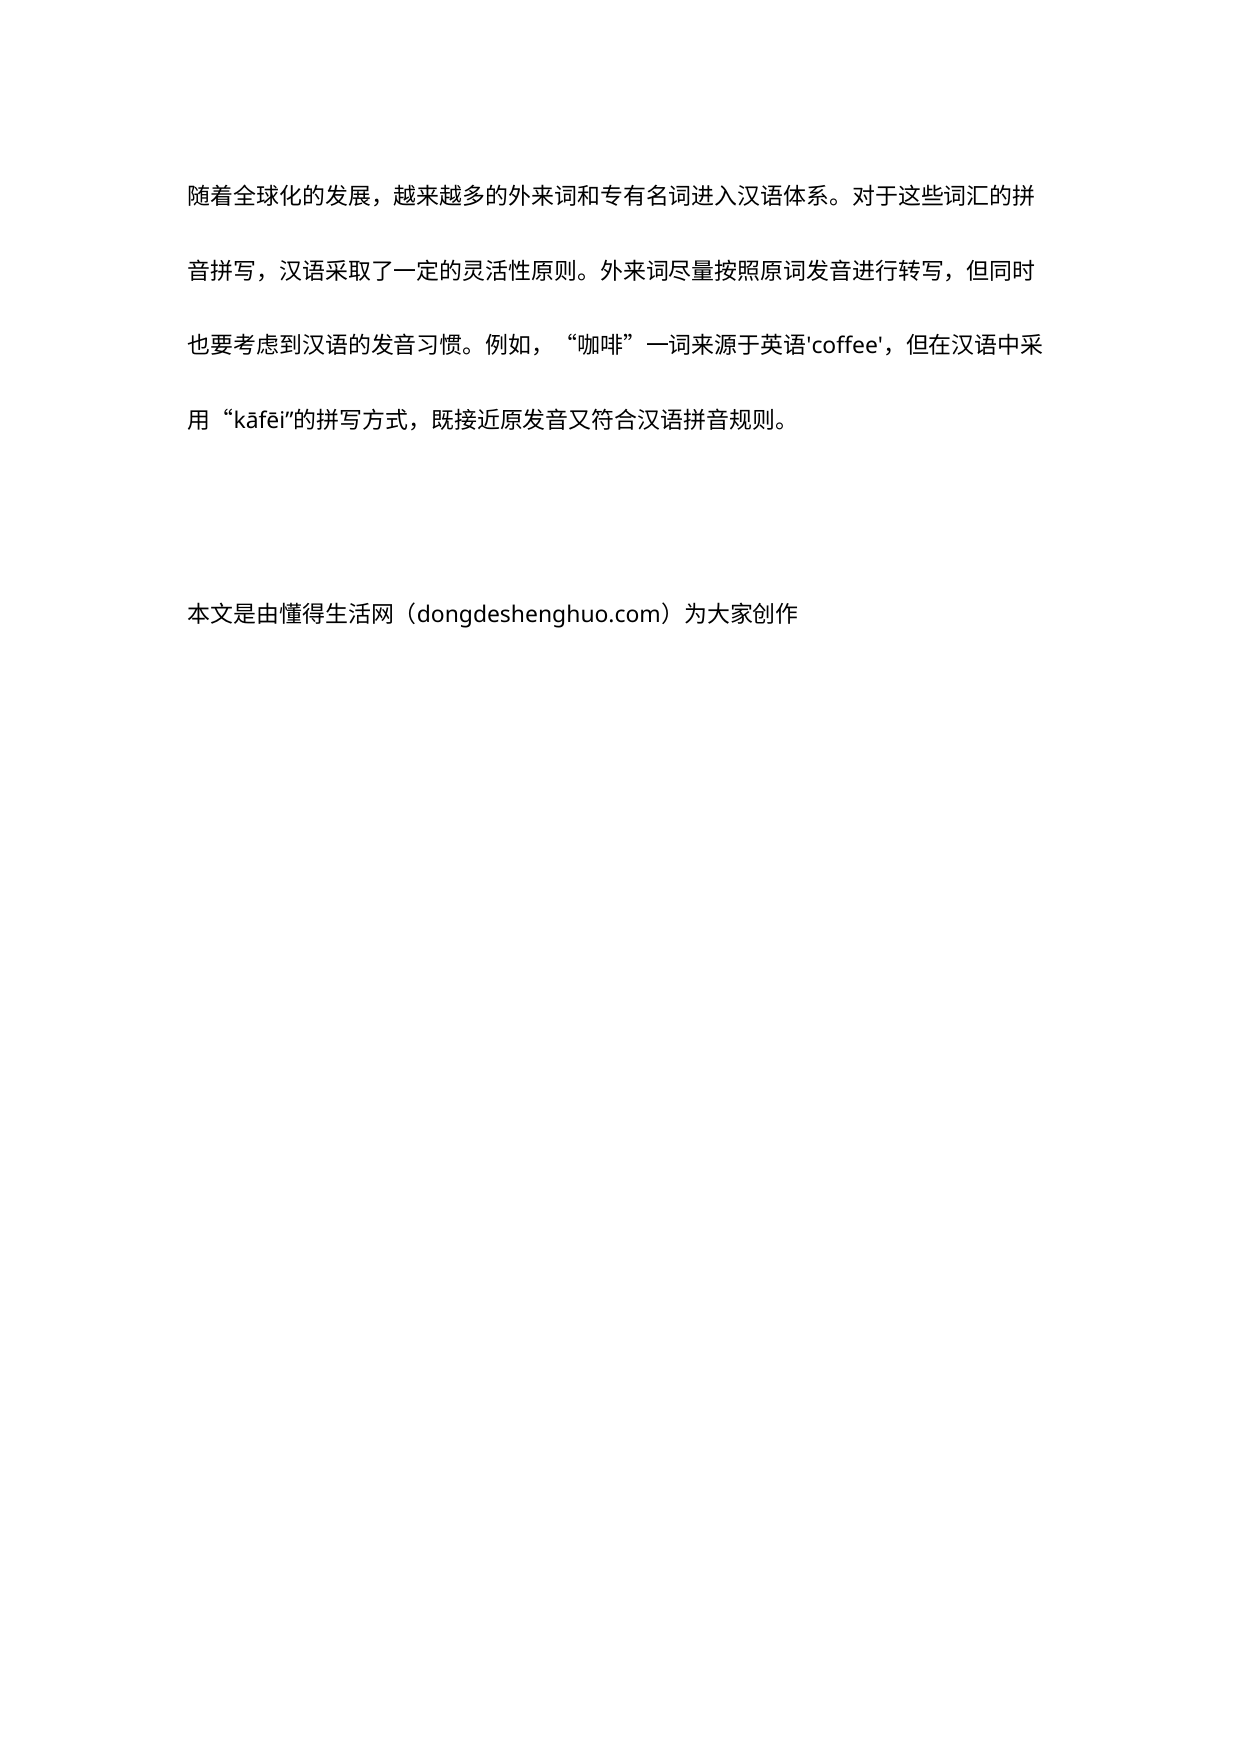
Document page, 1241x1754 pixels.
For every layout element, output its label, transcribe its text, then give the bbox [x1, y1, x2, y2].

text 随着全球化的发展，越来越多的外来词和专有名词进入汉语体系。对于这些词汇的拼音拼写，汉语采取了一定的灵活性原则。外来词尽量按照原词发音进行转写，但同时也要考虑到汉语的发音习惯。例如，“咖啡”一词来源于英语'coffee'，但在汉语中采用“kāfēi”的拼写方式，既接近原发音又符合汉语拼音规则。 [187, 162, 1053, 451]
text 本文是由懂得生活网（dongdeshenghuo.com）为大家创作 [187, 580, 1053, 645]
